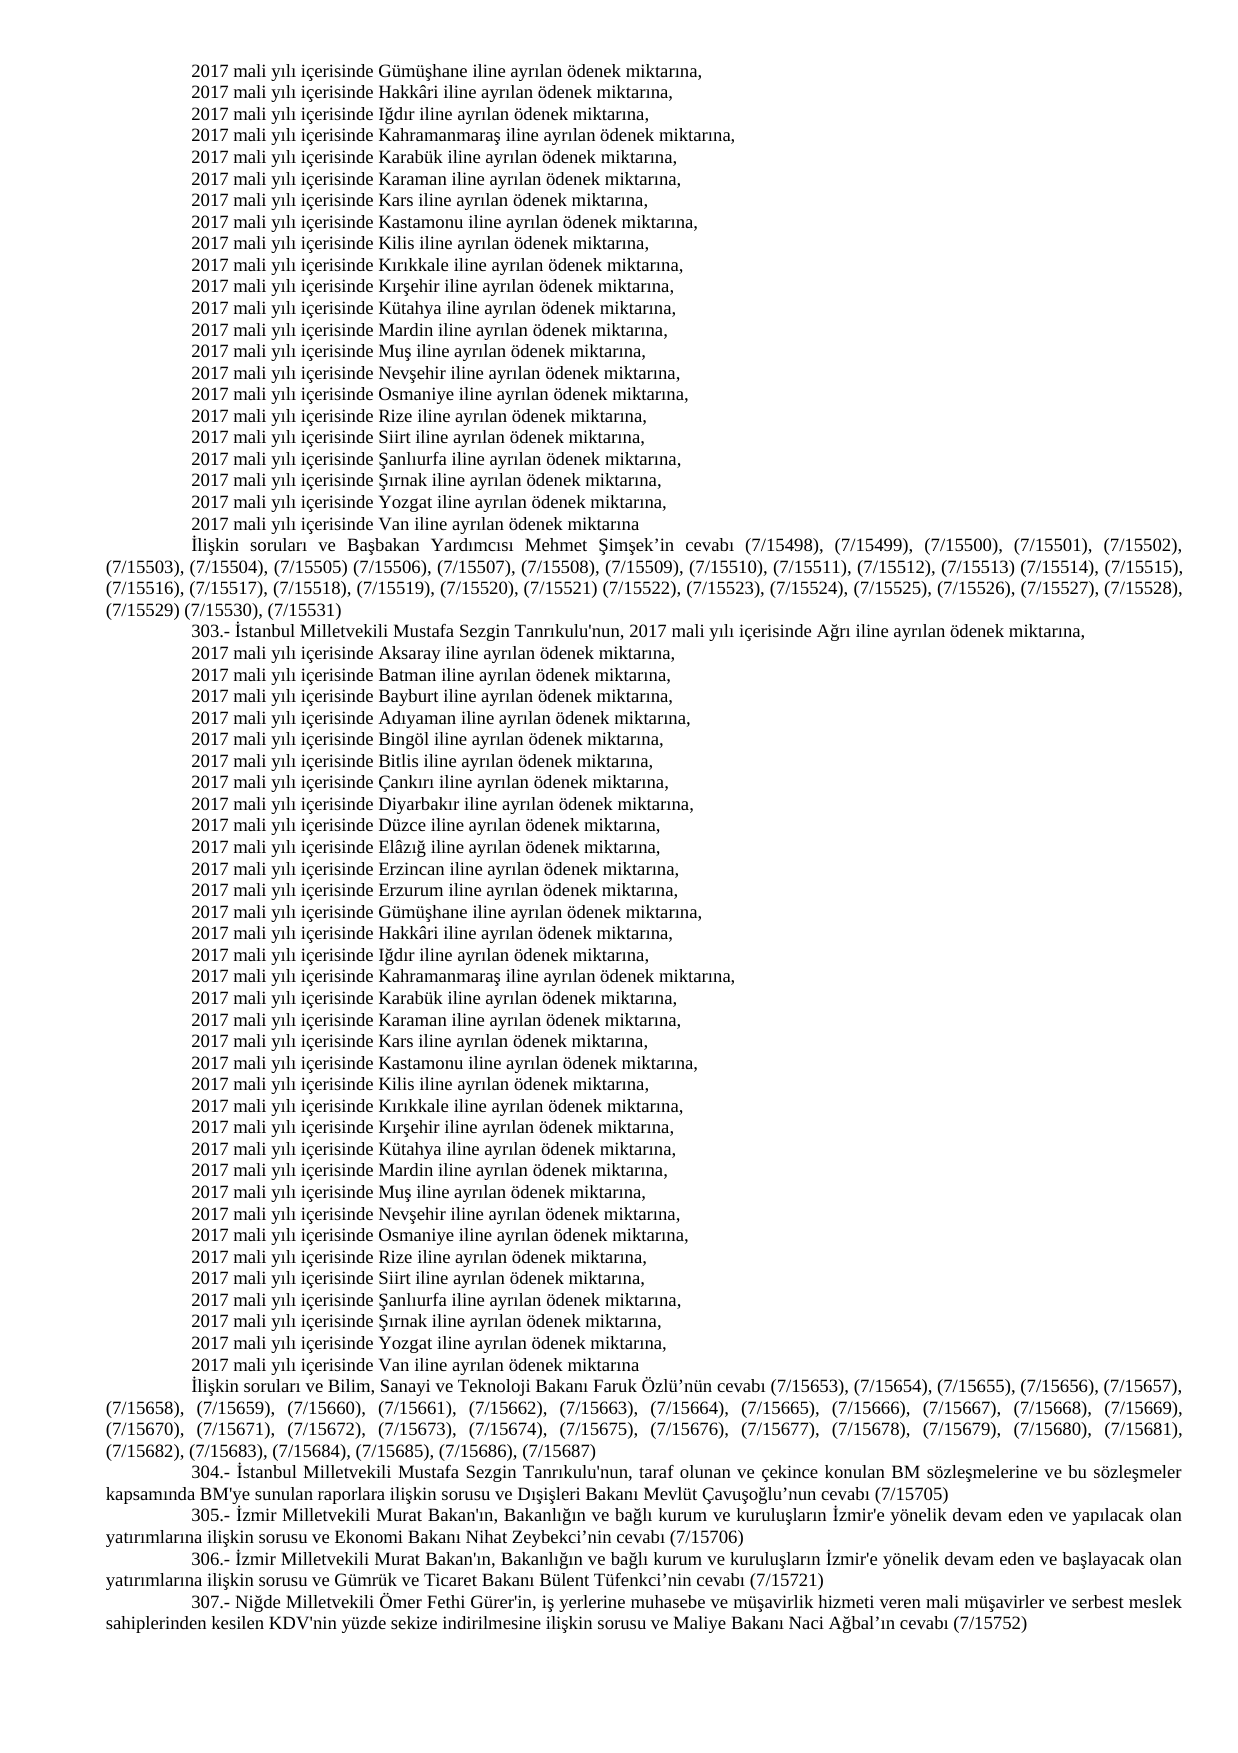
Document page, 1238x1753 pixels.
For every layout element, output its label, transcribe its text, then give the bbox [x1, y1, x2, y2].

text 2017 mali yılı içerisinde Erzurum iline ayrılan ödenek miktarına, [106, 879, 1184, 901]
text 2017 mali yılı içerisinde Yozgat iline ayrılan ödenek miktarına, [106, 491, 1184, 512]
text 2017 mali yılı içerisinde Kütahya iline ayrılan ödenek miktarına, [106, 297, 1184, 318]
text 2017 mali yılı içerisinde Kahramanmaraş iline ayrılan ödenek miktarına, [106, 965, 1184, 987]
text 305.- İzmir Milletvekili Murat Bakan'ın, Bakanlığın ve bağlı kurum ve kuruluşların İzmir'e yönelik devam eden ve yapılacak olan yatırımlarına ilişkin sorusu ve Ekonomi Bakanı Nihat Zeybekci’nin cevabı (7/15706) [106, 1504, 1184, 1547]
text 2017 mali yılı içerisinde Bitlis iline ayrılan ödenek miktarına, [106, 750, 1184, 771]
text 2017 mali yılı içerisinde Kahramanmaraş iline ayrılan ödenek miktarına, [106, 124, 1184, 146]
text 2017 mali yılı içerisinde Kırşehir iline ayrılan ödenek miktarına, [106, 1116, 1184, 1138]
text 2017 mali yılı içerisinde Karaman iline ayrılan ödenek miktarına, [106, 167, 1184, 189]
text 2017 mali yılı içerisinde Bingöl iline ayrılan ödenek miktarına, [106, 728, 1184, 750]
text 2017 mali yılı içerisinde Rize iline ayrılan ödenek miktarına, [106, 405, 1184, 426]
text 2017 mali yılı içerisinde Iğdır iline ayrılan ödenek miktarına, [106, 103, 1184, 124]
text 2017 mali yılı içerisinde Şırnak iline ayrılan ödenek miktarına, [106, 469, 1184, 491]
text 2017 mali yılı içerisinde Muş iline ayrılan ödenek miktarına, [106, 1181, 1184, 1202]
text 2017 mali yılı içerisinde Şanlıurfa iline ayrılan ödenek miktarına, [106, 1289, 1184, 1310]
text 2017 mali yılı içerisinde Şanlıurfa iline ayrılan ödenek miktarına, [106, 448, 1184, 469]
text 2017 mali yılı içerisinde Kastamonu iline ayrılan ödenek miktarına, [106, 1052, 1184, 1073]
text 2017 mali yılı içerisinde Osmaniye iline ayrılan ödenek miktarına, [106, 1224, 1184, 1246]
text 304.- İstanbul Milletvekili Mustafa Sezgin Tanrıkulu'nun, taraf olunan ve çekince konulan BM sözleşmelerine ve bu sözleşmeler kapsamında BM'ye sunulan raporlara ilişkin sorusu ve Dışişleri Bakanı Mevlüt Çavuşoğlu’nun cevabı (7/15705) [106, 1461, 1184, 1504]
text 2017 mali yılı içerisinde Osmaniye iline ayrılan ödenek miktarına, [106, 383, 1184, 405]
text 2017 mali yılı içerisinde Gümüşhane iline ayrılan ödenek miktarına, [106, 901, 1184, 922]
text 2017 mali yılı içerisinde Van iline ayrılan ödenek miktarına [106, 512, 1184, 534]
text 2017 mali yılı içerisinde Karaman iline ayrılan ödenek miktarına, [106, 1008, 1184, 1030]
text 2017 mali yılı içerisinde Siirt iline ayrılan ödenek miktarına, [106, 1267, 1184, 1289]
text 307.- Niğde Milletvekili Ömer Fethi Gürer'in, iş yerlerine muhasebe ve müşavirlik hizmeti veren mali müşavirler ve serbest meslek sahiplerinden kesilen KDV'nin yüzde sekize indirilmesine ilişkin sorusu ve Maliye Bakanı Naci Ağbal’ın cevabı (7/15752) [106, 1591, 1184, 1634]
text 2017 mali yılı içerisinde Düzce iline ayrılan ödenek miktarına, [106, 814, 1184, 836]
text 2017 mali yılı içerisinde Iğdır iline ayrılan ödenek miktarına, [106, 944, 1184, 965]
text 2017 mali yılı içerisinde Rize iline ayrılan ödenek miktarına, [106, 1246, 1184, 1267]
text İlişkin soruları ve Bilim, Sanayi ve Teknoloji Bakanı Faruk Özlü’nün cevabı (7/15653), (7/15654), (7/15655), (7/15656), (7/15657), (7/15658), (7/15659), (7/15660), (7/15661), (7/15662), (7/15663), (7/15664), (7/15665), (7/15666), (7/15667), (7/15668), (7/15669), (7/15670), (7/15671), (7/15672), (7/15673), (7/15674), (7/15675), (7/15676), (7/15677), (7/15678), (7/15679), (7/15680), (7/15681), (7/15682), (7/15683), (7/15684), (7/15685), (7/15686), (7/15687) [106, 1375, 1184, 1461]
text 2017 mali yılı içerisinde Kars iline ayrılan ödenek miktarına, [106, 189, 1184, 211]
text 2017 mali yılı içerisinde Kırıkkale iline ayrılan ödenek miktarına, [106, 254, 1184, 275]
text 2017 mali yılı içerisinde Şırnak iline ayrılan ödenek miktarına, [106, 1310, 1184, 1332]
text 2017 mali yılı içerisinde Yozgat iline ayrılan ödenek miktarına, [106, 1332, 1184, 1353]
text 2017 mali yılı içerisinde Bayburt iline ayrılan ödenek miktarına, [106, 685, 1184, 707]
text 2017 mali yılı içerisinde Batman iline ayrılan ödenek miktarına, [106, 663, 1184, 685]
text 2017 mali yılı içerisinde Muş iline ayrılan ödenek miktarına, [106, 340, 1184, 362]
text 2017 mali yılı içerisinde Gümüşhane iline ayrılan ödenek miktarına, [106, 60, 1184, 81]
text 2017 mali yılı içerisinde Van iline ayrılan ödenek miktarına [106, 1353, 1184, 1375]
text 2017 mali yılı içerisinde Nevşehir iline ayrılan ödenek miktarına, [106, 362, 1184, 383]
text 303.- İstanbul Milletvekili Mustafa Sezgin Tanrıkulu'nun, 2017 mali yılı içerisinde Ağrı iline ayrılan ödenek miktarına, [106, 620, 1184, 642]
text 2017 mali yılı içerisinde Kastamonu iline ayrılan ödenek miktarına, [106, 211, 1184, 232]
text 2017 mali yılı içerisinde Kars iline ayrılan ödenek miktarına, [106, 1030, 1184, 1052]
text 2017 mali yılı içerisinde Erzincan iline ayrılan ödenek miktarına, [106, 857, 1184, 879]
text 2017 mali yılı içerisinde Elâzığ iline ayrılan ödenek miktarına, [106, 836, 1184, 857]
text 2017 mali yılı içerisinde Nevşehir iline ayrılan ödenek miktarına, [106, 1202, 1184, 1224]
text 2017 mali yılı içerisinde Diyarbakır iline ayrılan ödenek miktarına, [106, 793, 1184, 814]
text 2017 mali yılı içerisinde Kilis iline ayrılan ödenek miktarına, [106, 232, 1184, 254]
text 2017 mali yılı içerisinde Kırşehir iline ayrılan ödenek miktarına, [106, 275, 1184, 297]
text 2017 mali yılı içerisinde Hakkâri iline ayrılan ödenek miktarına, [106, 922, 1184, 944]
text 2017 mali yılı içerisinde Kilis iline ayrılan ödenek miktarına, [106, 1073, 1184, 1095]
text 2017 mali yılı içerisinde Aksaray iline ayrılan ödenek miktarına, [106, 642, 1184, 663]
text 2017 mali yılı içerisinde Adıyaman iline ayrılan ödenek miktarına, [106, 707, 1184, 728]
text 2017 mali yılı içerisinde Siirt iline ayrılan ödenek miktarına, [106, 426, 1184, 448]
text 2017 mali yılı içerisinde Mardin iline ayrılan ödenek miktarına, [106, 318, 1184, 340]
text 2017 mali yılı içerisinde Karabük iline ayrılan ödenek miktarına, [106, 987, 1184, 1008]
text 2017 mali yılı içerisinde Kırıkkale iline ayrılan ödenek miktarına, [106, 1095, 1184, 1116]
text İlişkin soruları ve Başbakan Yardımcısı Mehmet Şimşek’in cevabı (7/15498), (7/15499), (7/15500), (7/15501), (7/15502), (7/15503), (7/15504), (7/15505) (7/15506), (7/15507), (7/15508), (7/15509), (7/15510), (7/15511), (7/15512), (7/15513) (7/15514), (7/15515), (7/15516), (7/15517), (7/15518), (7/15519), (7/15520), (7/15521) (7/15522), (7/15523), (7/15524), (7/15525), (7/15526), (7/15527), (7/15528), (7/15529) (7/15530), (7/15531) [106, 534, 1184, 620]
text 2017 mali yılı içerisinde Kütahya iline ayrılan ödenek miktarına, [106, 1138, 1184, 1159]
text 2017 mali yılı içerisinde Çankırı iline ayrılan ödenek miktarına, [106, 771, 1184, 793]
text 306.- İzmir Milletvekili Murat Bakan'ın, Bakanlığın ve bağlı kurum ve kuruluşların İzmir'e yönelik devam eden ve başlayacak olan yatırımlarına ilişkin sorusu ve Gümrük ve Ticaret Bakanı Bülent Tüfenkci’nin cevabı (7/15721) [106, 1547, 1184, 1591]
text 2017 mali yılı içerisinde Karabük iline ayrılan ödenek miktarına, [106, 146, 1184, 167]
text 2017 mali yılı içerisinde Mardin iline ayrılan ödenek miktarına, [106, 1159, 1184, 1181]
text 2017 mali yılı içerisinde Hakkâri iline ayrılan ödenek miktarına, [106, 81, 1184, 103]
